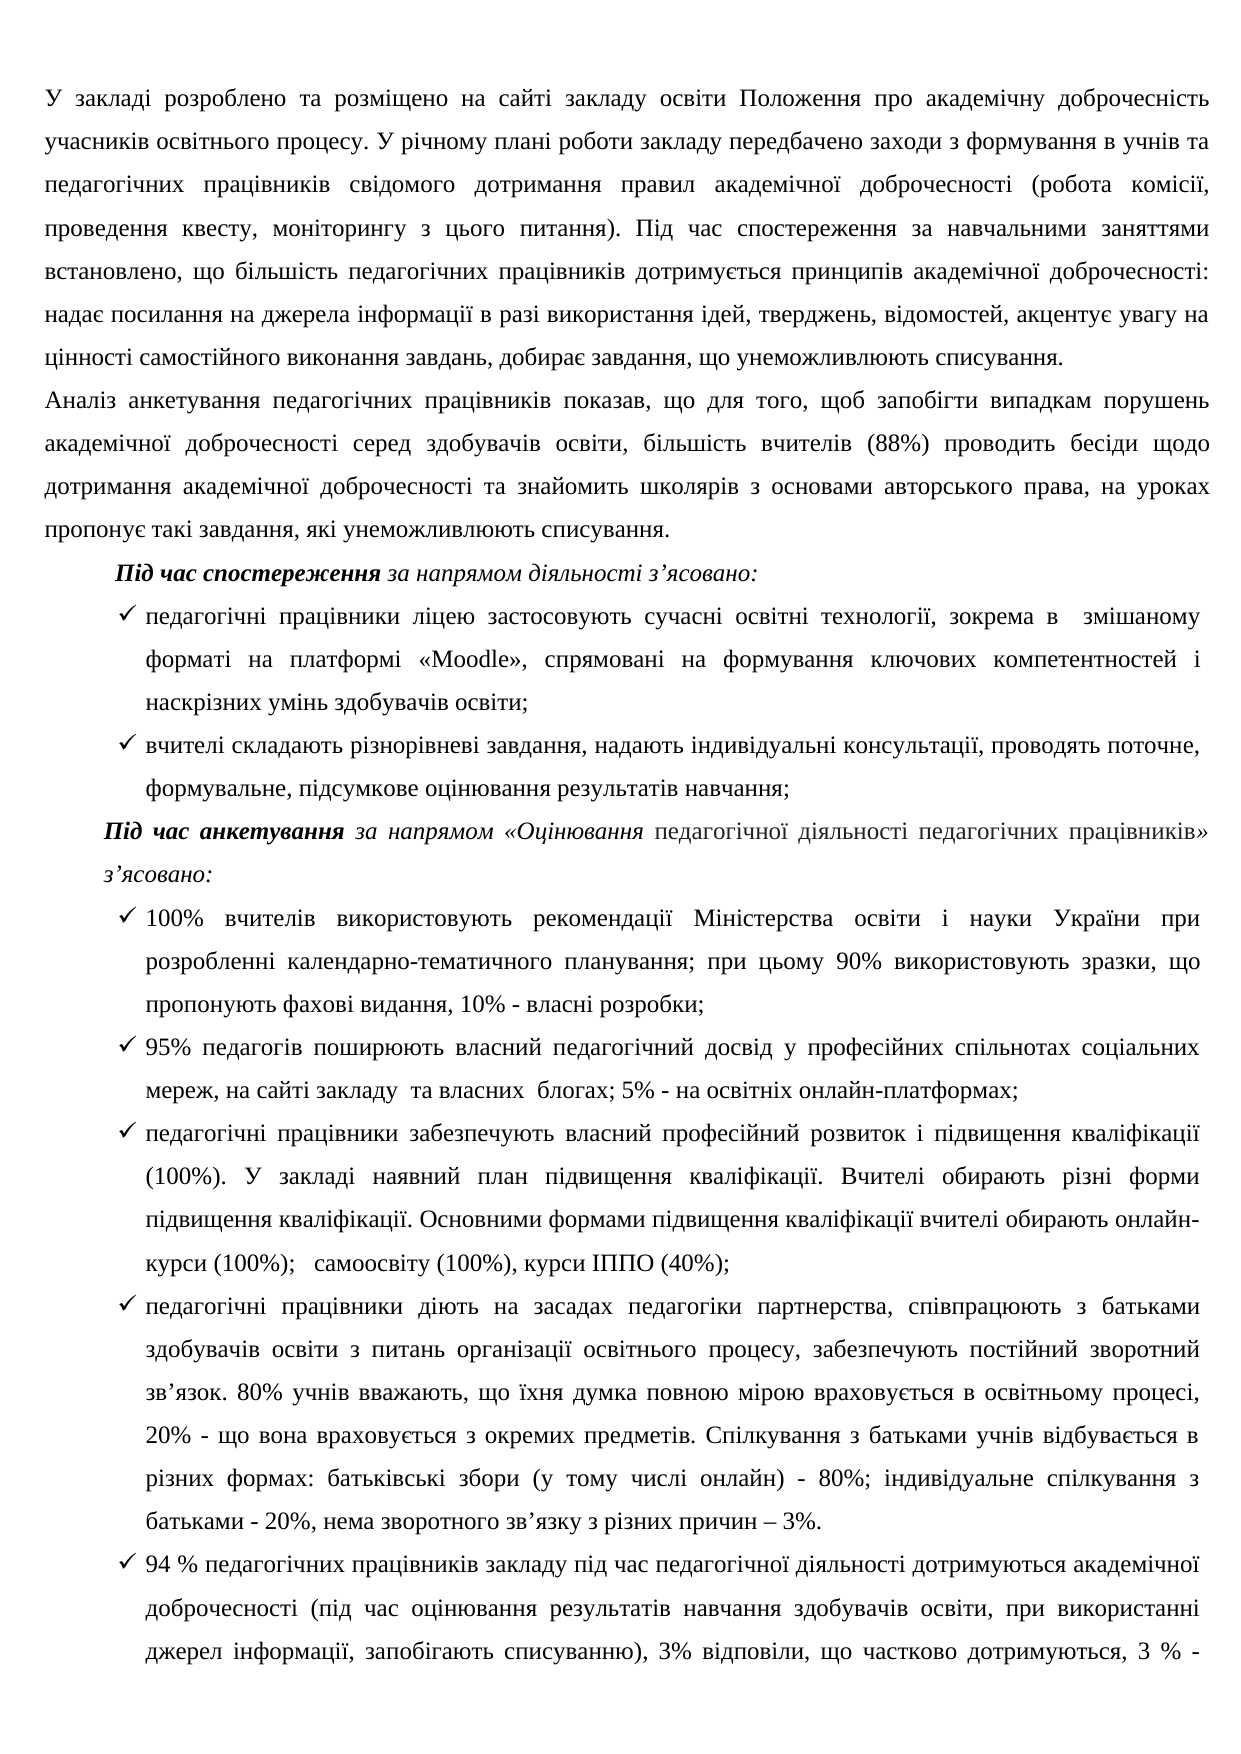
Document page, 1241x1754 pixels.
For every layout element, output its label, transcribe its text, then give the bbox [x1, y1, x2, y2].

list 100% вчителів використовують рекомендації Міністерства освіти і науки України при розробленні календарно-тематичного планування; при цьому 90% використовують зразки, що пропонують фахові видання, 10% - власні розробки; [117, 903, 1202, 1018]
text У закладi розроблено та розміщено на сайті закладу освіти Положення про академічну доброчесність учасників освітнього процесу. У річному плані роботи закладу передбачено заходи з формування в учнів та педагогічних працівників свідомого дотримання правил академічної доброчесності (робота комісії, проведення квесту, моніторингу з цього питання). Під час спостереження за навчальними заняттями встановлено, що більшість педагогічних працівників дотримується принципів академічної доброчесності: надає посилання на джерела інформації в разі використання ідей, тверджень, відомостей, акцентує увагу на цінності самостійного виконання завдань, добирає завдання, що унеможливлюють списування. [44, 83, 1211, 371]
list 95% педагогів поширюють власний педагогічний досвід у професійних спільнотах соціальних мереж, на сайті закладу та власних блогах; 5% - на освітніх онлайн-платформах; [117, 1032, 1201, 1104]
list вчителі складають різнорівневі завдання, надають індивідуальні консультації, проводять поточне, формувальне, підсумкове оцінювання результатів навчання; [117, 730, 1201, 802]
text Під час спостереження за напрямом діяльності з’ясовано: [115, 558, 1202, 586]
list педагогічні працівники ліцею застосовують сучасні освітні технології, зокрема в змішаному форматі на платформі «Moodle», спрямовані на формування ключових компетентностей і наскрізних умінь здобувачів освіти; [117, 601, 1202, 716]
list педагогічні працівники діють на засадах педагогіки партнерства, співпрацюють з батьками здобувачів освіти з питань організації освітнього процесу, забезпечують постійний зворотний зв’язок. 80% учнів вважають, що їхня думка повною мірою враховується в освітньому процесі, 20% - що вона враховується з окремих предметів. Спілкування з батьками учнів відбувається в різних формах: батьківські збори (у тому числі онлайн) - 80%; індивідуальне спілкування з батьками - 20%, нема зворотного зв’язку з різних причин – 3%. [117, 1291, 1201, 1535]
text Аналіз анкетування педагогічних працівників показав, що для того, щоб запобігти випадкам порушень академічної доброчесності серед здобувачів освіти, більшість вчителів (88%) проводить бесіди щодо дотримання академічної доброчесності та знайомить школярів з основами авторського права, на уроках пропонує такі завдання, які унеможливлюють списування. [44, 385, 1211, 543]
list педагогічні працівники забезпечують власний професійний розвиток і підвищення кваліфікації (100%). У закладі наявний план підвищення кваліфікації. Вчителі обирають різні форми підвищення кваліфікації. Основними формами підвищення кваліфікації вчителі обирають онлайн-курси (100%); самоосвіту (100%), курси ІППО (40%); [117, 1118, 1201, 1276]
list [117, 1549, 1201, 1664]
text Під час анкетування за напрямом «Оцінювання педагогічної діяльності педагогічних працівників» з’ясовано: [103, 816, 1211, 888]
